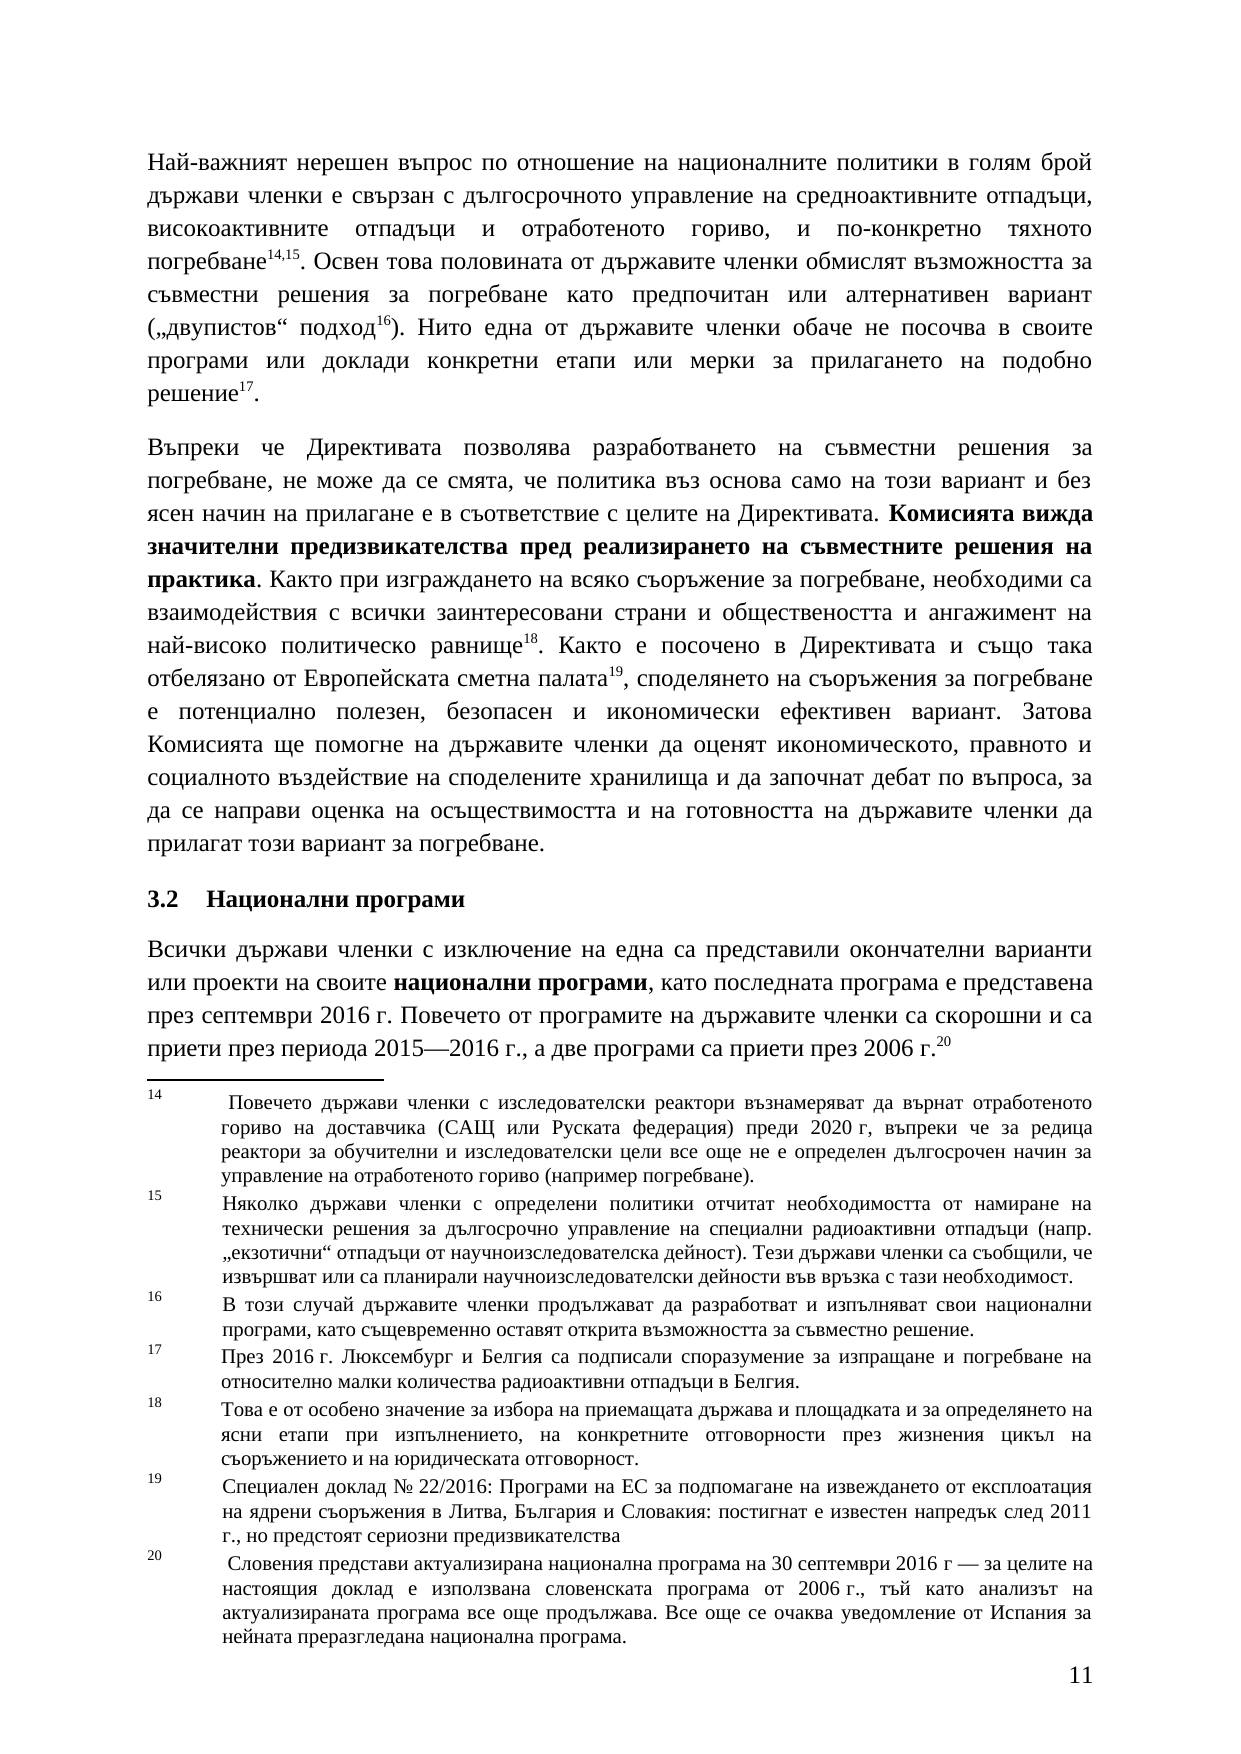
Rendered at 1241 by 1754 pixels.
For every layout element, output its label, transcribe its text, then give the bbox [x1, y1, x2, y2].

text Въпреки че Директивата позволява разработването на съвместни решения за погребване, не може да се смята, че политика въз основа само на този вариант и без ясен начин на прилагане е в съответствие с целите на Директивата. Комисията вижда значителни предизвикателства пред реализирането на съвместните решения на практика. Както при изграждането на всяко съоръжение за погребване, необходими са взаимодействия с всички заинтересовани страни и обществеността и ангажимент на най-високо политическо равнище. Както е посочено в Директивата и също така отбелязано от Европейската сметна палата, споделянето на съоръжения за погребване е потенциално полезен, безопасен и икономически ефективен вариант. Затова Комисията ще помогне на държавите членки да оценят икономическото, правното и социалното въздействие на споделените хранилища и да започнат дебат по въпроса, за да се направи оценка на осъществимостта и на готовността на държавите членки да прилагат този вариант за погребване. [147, 432, 1093, 857]
text Най-важният нерешен въпрос по отношение на националните политики в голям брой държави членки е свързан с дългосрочното управление на средноактивните отпадъци, високоактивните отпадъци и отработеното гориво, и по-конкретно тяхното погребване,. Освен това половината от държавите членки обмислят възможността за съвместни решения за погребване като предпочитан или алтернативен вариант („двупистов“ подход). Нито една от държавите членки обаче не посочва в своите програми или доклади конкретни етапи или мерки за прилагането на подобно решение. [147, 147, 1093, 407]
subtitle 3.2 Национални програми [147, 882, 1093, 913]
text Всички държави членки с изключение на една са представили окончателни варианти или проекти на своите национални програми, като последната програма е представена през септември 2016 г. Повечето от програмите на държавите членки са скорошни и са приети през периода 2015—2016 г., а две програми са приети през 2006 г. [147, 934, 1093, 1062]
